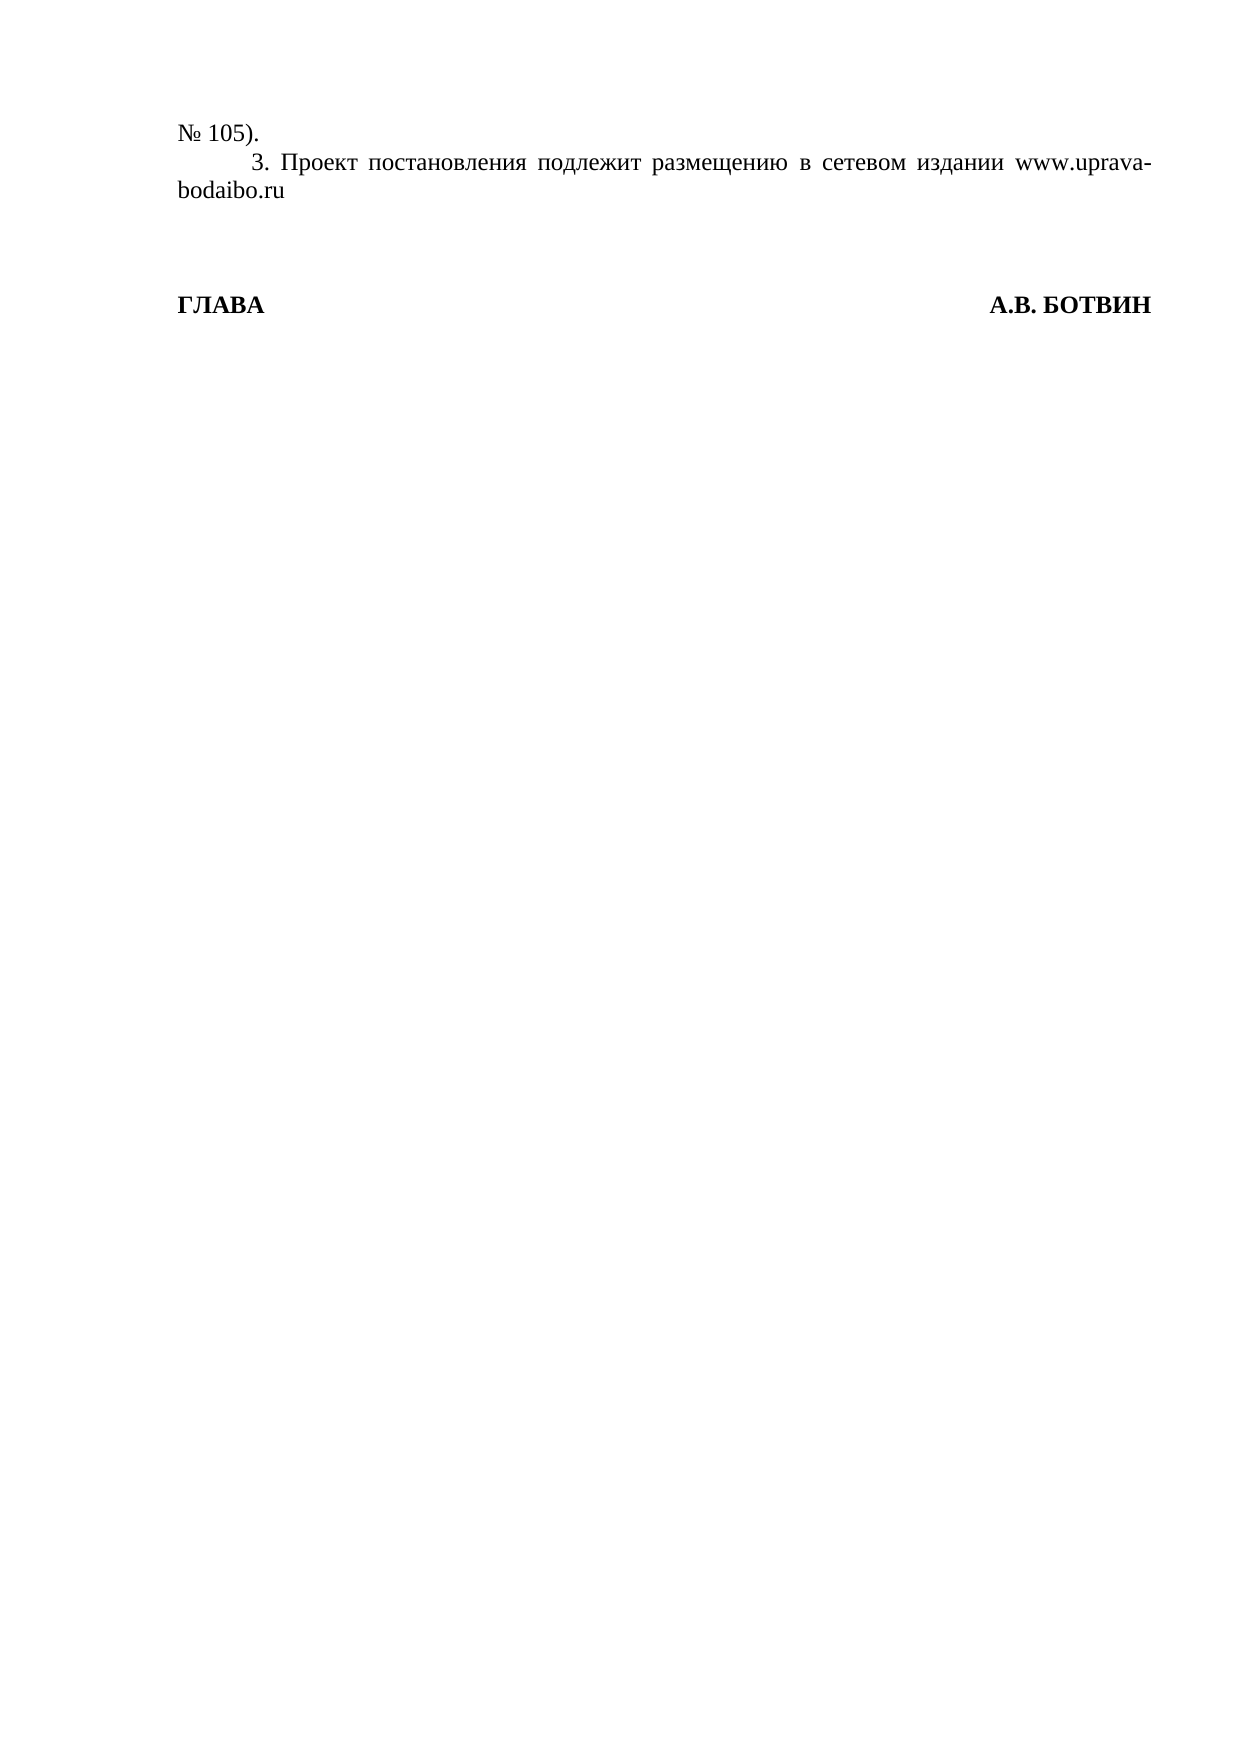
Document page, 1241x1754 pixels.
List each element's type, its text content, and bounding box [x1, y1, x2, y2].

text 3. Проект постановления подлежит размещению в сетевом издании www.uprava-bodaibo.ru [177, 147, 1152, 204]
text ГЛАВА А.В. БОТВИН [177, 291, 1152, 319]
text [177, 118, 1152, 147]
